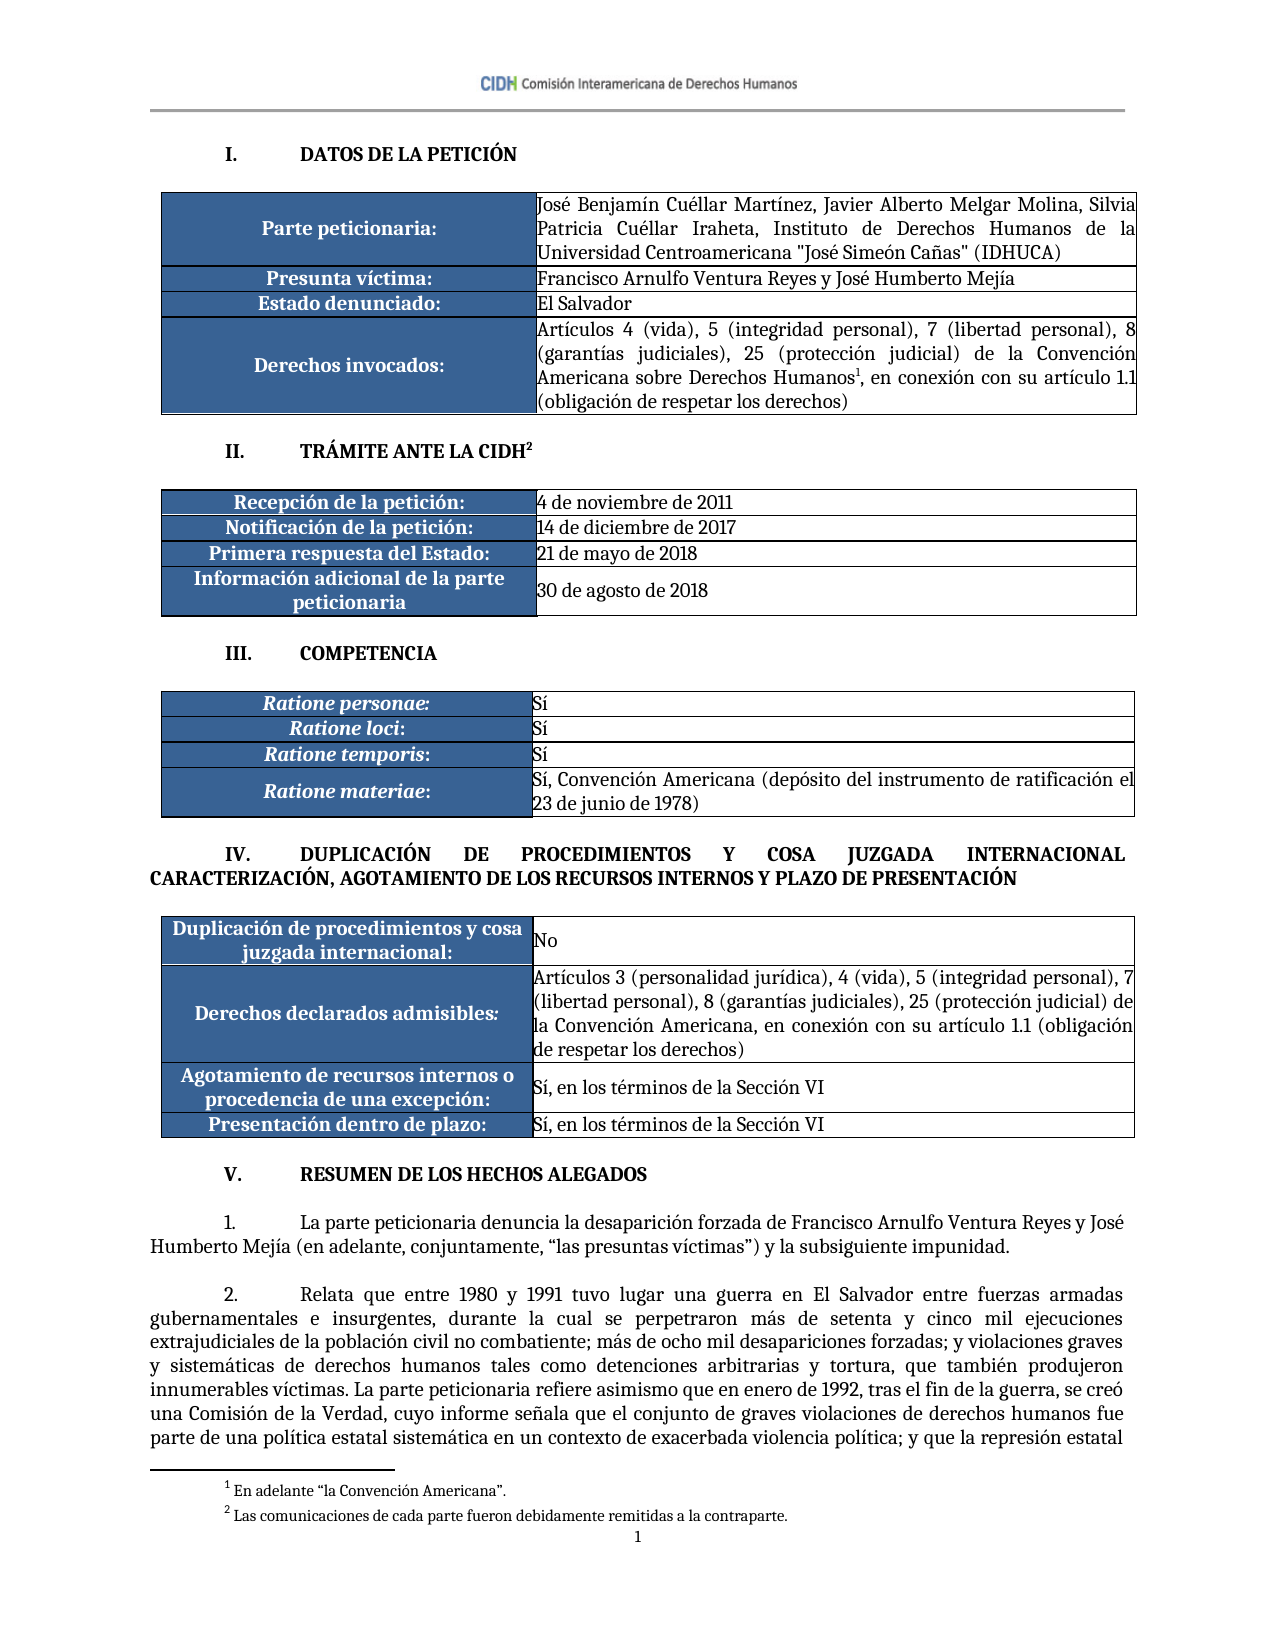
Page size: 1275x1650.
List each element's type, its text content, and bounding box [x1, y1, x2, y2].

table_header Duplicación de procedimientos y cosa juzgada internacional: [162, 917, 532, 964]
table_cell 21 de mayo de 2018 [537, 542, 1136, 566]
table_header Parte peticionaria: [162, 193, 536, 265]
table_cell Estado denunciado: [162, 292, 536, 316]
table_header José Benjamín Cuéllar Martínez, Javier Alberto Melgar Molina, Silvia Patricia Cuéllar Iraheta, Instituto de Derechos Humanos de la Universidad Centroamericana "José Simeón Cañas" (IDHUCA) [537, 193, 1136, 265]
table_header Sí [533, 692, 1134, 716]
text II. TRÁMITE ANTE LA CIDH [150, 440, 1125, 464]
table_cell Sí [533, 743, 1134, 767]
table_cell Sí, en los términos de la Sección VI [534, 1063, 1134, 1111]
table_cell : [162, 267, 536, 291]
table_cell Agotamiento de recursos internos o procedencia de una excepción: [162, 1063, 532, 1111]
table_cell El Salvador [537, 292, 1136, 316]
text V. RESUMEN DE LOS HECHOS ALEGADOS [150, 1162, 1125, 1186]
table_cell Sí, en los términos de la Sección VI [534, 1113, 1134, 1137]
table_cell Primera respuesta del Estado: [162, 542, 536, 566]
table_cell Sí, Convención Americana (depósito del instrumento de ratificación el 23 de junio de 1978) [533, 768, 1134, 816]
table_header Recepción de la petición: [162, 491, 536, 514]
table_header No [534, 917, 1134, 964]
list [150, 1282, 1125, 1450]
table_cell 30 de agosto de 2018 [537, 567, 1136, 615]
table_cell Notificación de la petición: [162, 516, 536, 540]
table_cell Ratione loci: [162, 717, 532, 741]
list La parte peticionaria denuncia la desaparición forzada de Francisco Arnulfo Ventura Reyes y José Humberto Mejía (en adelante, conjuntamente, “las presuntas víctimas”) y la subsiguiente impunidad. [150, 1210, 1125, 1258]
table_header 4 de noviembre de 2011 [537, 490, 1136, 514]
table_cell Francisco Arnulfo Ventura Reyes y José Humberto Mejía [537, 267, 1136, 291]
table_header Ratione personae: [162, 692, 532, 716]
table_cell 14 de diciembre de 2017 [537, 516, 1136, 540]
table_cell Presentación dentro de plazo: [162, 1113, 532, 1137]
table_cell Información adicional de la parte peticionaria [162, 567, 536, 615]
text III. COMPETENCIA [150, 642, 1125, 666]
text IV. DUPLICACIÓN DE PROCEDIMIENTOS Y COSA JUZGADA INTERNACIONAL CARACTERIZACIÓN, AGOTAMIENTO DE LOS RECURSOS INTERNOS Y PLAZO DE PRESENTACIÓN [150, 843, 1125, 891]
table_cell Derechos invocados: [162, 318, 536, 413]
table_cell Artículos 4 (vida), 5 (integridad personal), 7 (libertad personal), 8 (garantías judiciales), 25 (protección judicial) de la Convención Americana sobre Derechos Humanos, en conexión con su artículo 1.1 (obligación de respetar los derechos) [537, 318, 1136, 413]
table_cell Sí [533, 717, 1134, 741]
table_cell Artículos 3 (personalidad jurídica), 4 (vida), 5 (integridad personal), 7 (libertad personal), 8 (garantías judiciales), 25 (protección judicial) de la Convención Americana, en conexión con su artículo 1.1 (obligación de respetar los derechos) [534, 966, 1134, 1062]
table_cell Ratione temporis: [162, 743, 532, 767]
picture [475, 75, 800, 93]
table_cell Ratione materiae: [162, 768, 532, 816]
text I. DATOS DE LA PETICIÓN [150, 143, 1125, 167]
table_cell Derechos declarados admisibles: [162, 966, 532, 1062]
